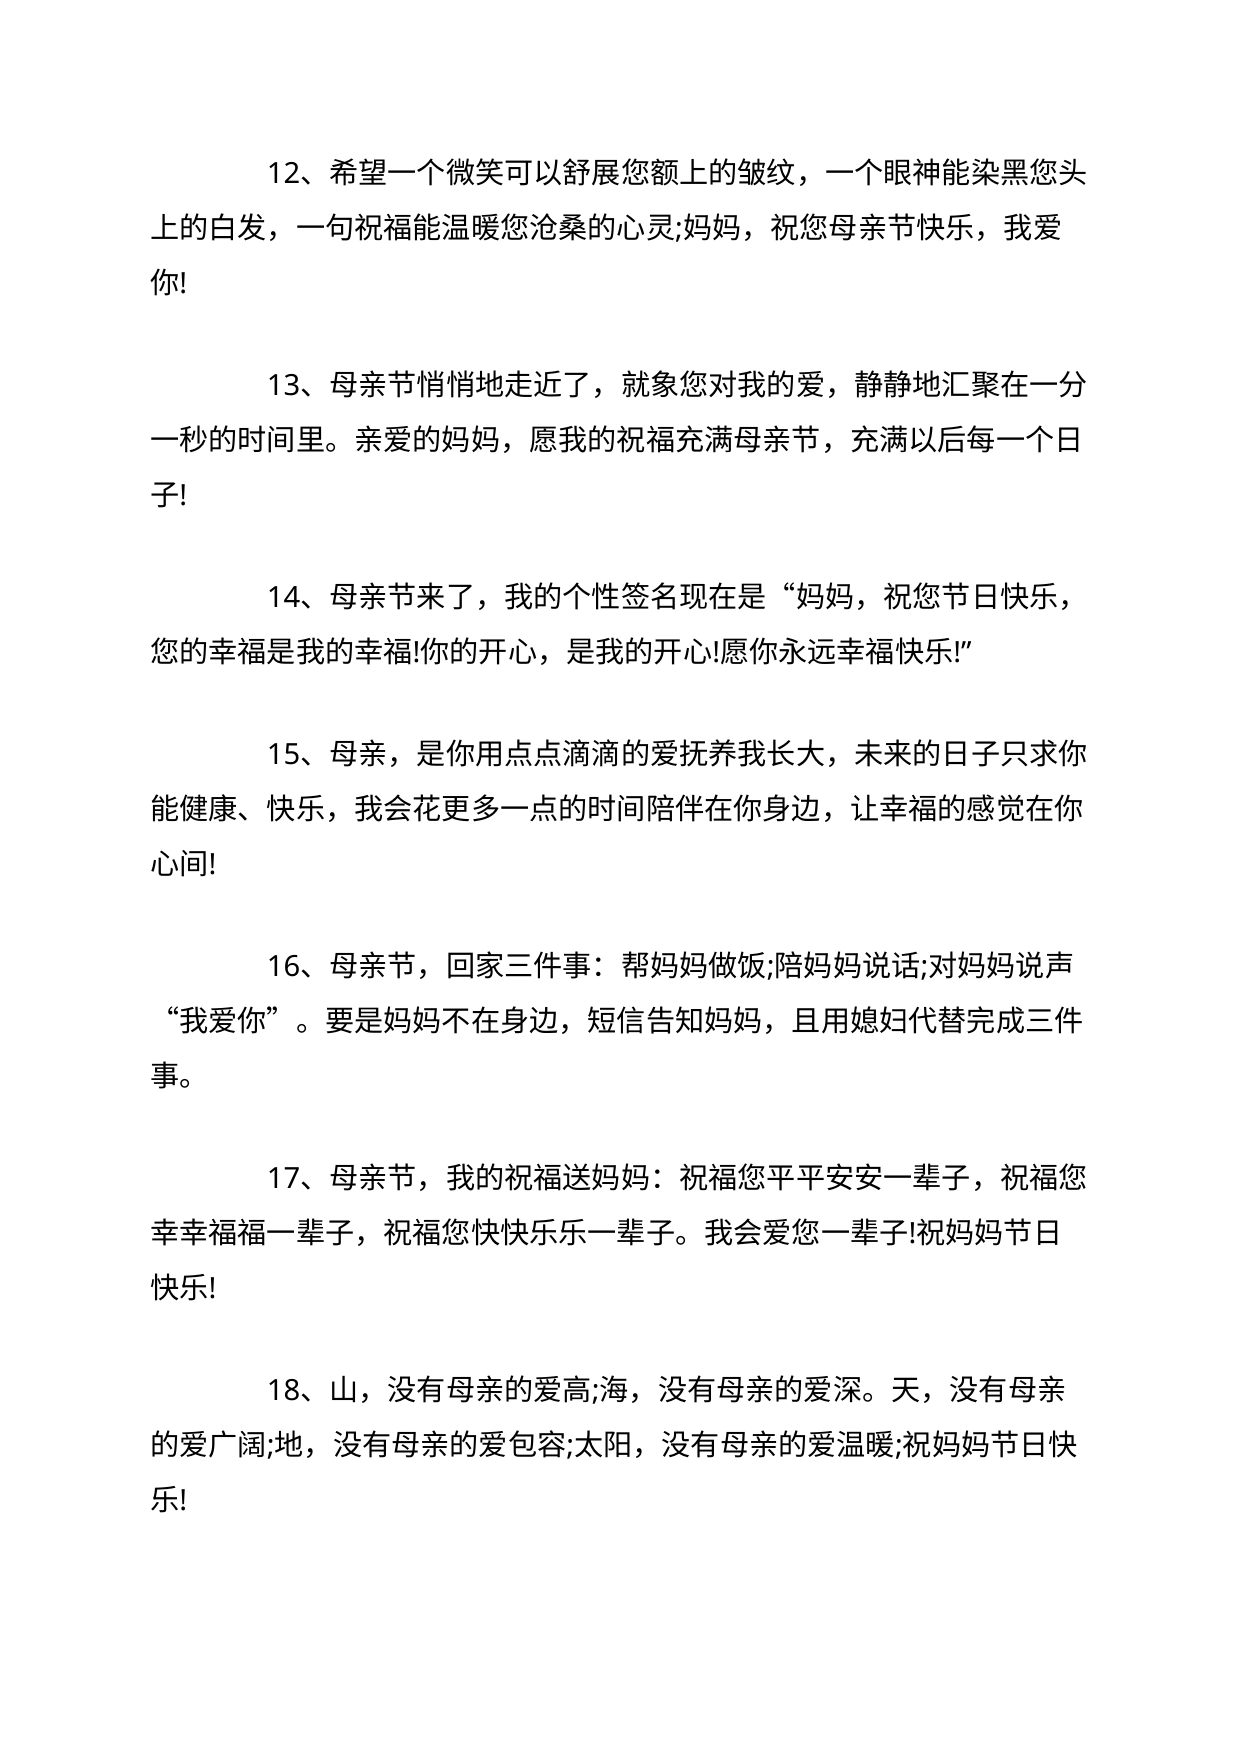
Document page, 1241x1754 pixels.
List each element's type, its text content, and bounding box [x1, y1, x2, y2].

text 14、母亲节来了，我的个性签名现在是“妈妈，祝您节日快乐，您的幸福是我的幸福!你的开心，是我的开心!愿你永远幸福快乐!” [150, 574, 1090, 671]
text 17、母亲节，我的祝福送妈妈：祝福您平平安安一辈子，祝福您幸幸福福一辈子，祝福您快快乐乐一辈子。我会爱您一辈子!祝妈妈节日快乐! [150, 1154, 1090, 1307]
text 13、母亲节悄悄地走近了，就象您对我的爱，静静地汇聚在一分一秒的时间里。亲爱的妈妈，愿我的祝福充满母亲节，充满以后每一个日子! [150, 362, 1090, 514]
text 16、母亲节，回家三件事：帮妈妈做饭;陪妈妈说话;对妈妈说声“我爱你”。要是妈妈不在身边，短信告知妈妈，且用媳妇代替完成三件事。 [150, 943, 1090, 1095]
text 18、山，没有母亲的爱高;海，没有母亲的爱深。天，没有母亲的爱广阔;地，没有母亲的爱包容;太阳，没有母亲的爱温暖;祝妈妈节日快乐! [150, 1366, 1090, 1519]
text 12、希望一个微笑可以舒展您额上的皱纹，一个眼神能染黑您头上的白发，一句祝福能温暖您沧桑的心灵;妈妈，祝您母亲节快乐，我爱你! [150, 150, 1090, 302]
text 15、母亲，是你用点点滴滴的爱抚养我长大，未来的日子只求你能健康、快乐，我会花更多一点的时间陪伴在你身边，让幸福的感觉在你心间! [150, 731, 1090, 883]
